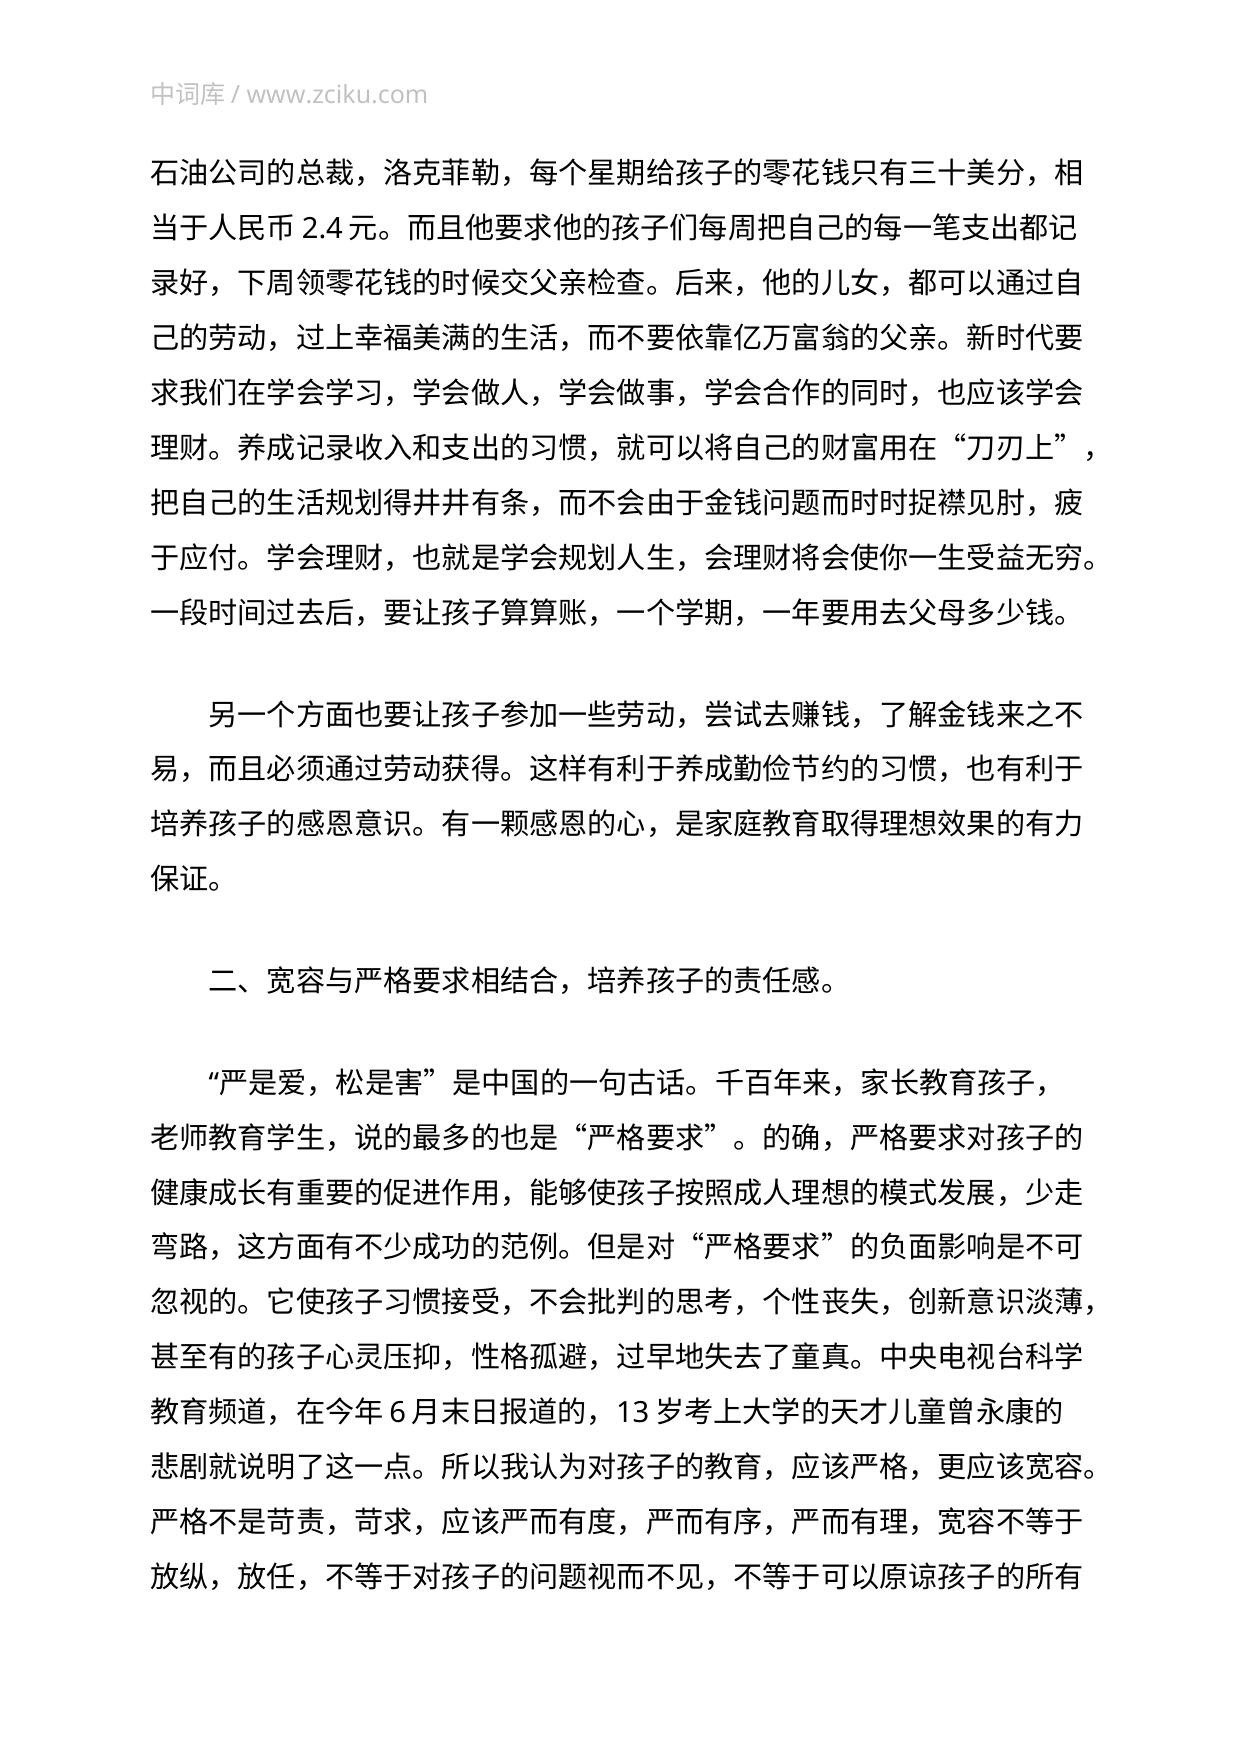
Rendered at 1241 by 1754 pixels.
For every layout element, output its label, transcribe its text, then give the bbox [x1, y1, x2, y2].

text 二、宽容与严格要求相结合，培养孩子的责任感。 [150, 957, 1090, 1000]
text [150, 1059, 1090, 1596]
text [150, 150, 1090, 632]
text 另一个方面也要让孩子参加一些劳动，尝试去赚钱，了解金钱来之不易，而且必须通过劳动获得。这样有利于养成勤俭节约的习惯，也有利于培养孩子的感恩意识。有一颗感恩的心，是家庭教育取得理想效果的有力保证。 [150, 691, 1090, 898]
